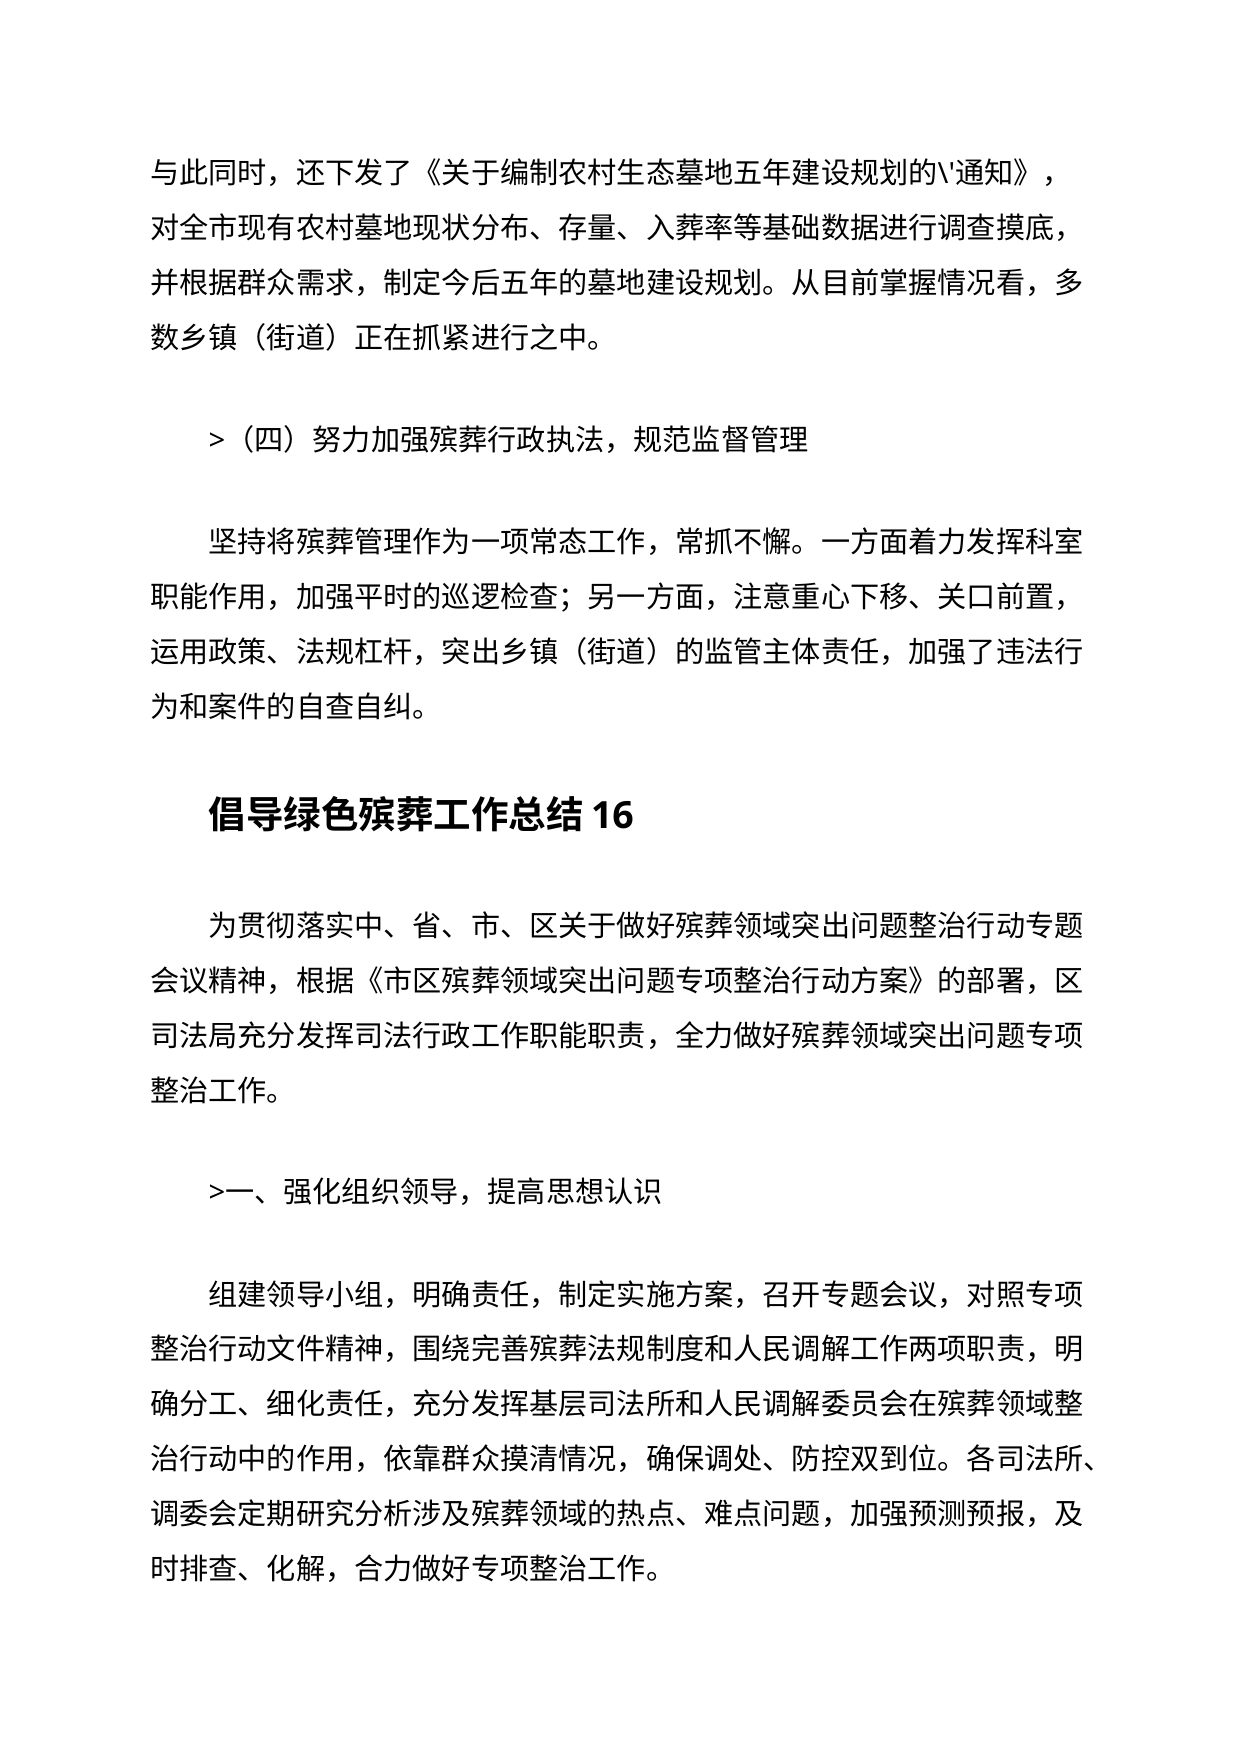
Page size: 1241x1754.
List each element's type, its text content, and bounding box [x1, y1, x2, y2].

text >（四）努力加强殡葬行政执法，规范监督管理 [150, 417, 1090, 459]
text 为贯彻落实中、省、市、区关于做好殡葬领域突出问题整治行动专题会议精神，根据《市区殡葬领域突出问题专项整治行动方案》的部署，区司法局充分发挥司法行政工作职能职责，全力做好殡葬领域突出问题专项整治工作。 [150, 903, 1090, 1109]
text 坚持将殡葬管理作为一项常态工作，常抓不懈。一方面着力发挥科室职能作用，加强平时的巡逻检查；另一方面，注意重心下移、关口前置，运用政策、法规杠杆，突出乡镇（街道）的监管主体责任，加强了违法行为和案件的自查自纠。 [150, 518, 1090, 726]
text 倡导绿色殡葬工作总结16 [150, 785, 1090, 839]
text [150, 150, 1090, 357]
text >一、强化组织领导，提高思想认识 [150, 1169, 1090, 1211]
text 组建领导小组，明确责任，制定实施方案，召开专题会议，对照专项整治行动文件精神，围绕完善殡葬法规制度和人民调解工作两项职责，明确分工、细化责任，充分发挥基层司法所和人民调解委员会在殡葬领域整治行动中的作用，依靠群众摸清情况，确保调处、防控双到位。各司法所、调委会定期研究分析涉及殡葬领域的热点、难点问题，加强预测预报，及时排查、化解，合力做好专项整治工作。 [150, 1271, 1090, 1588]
